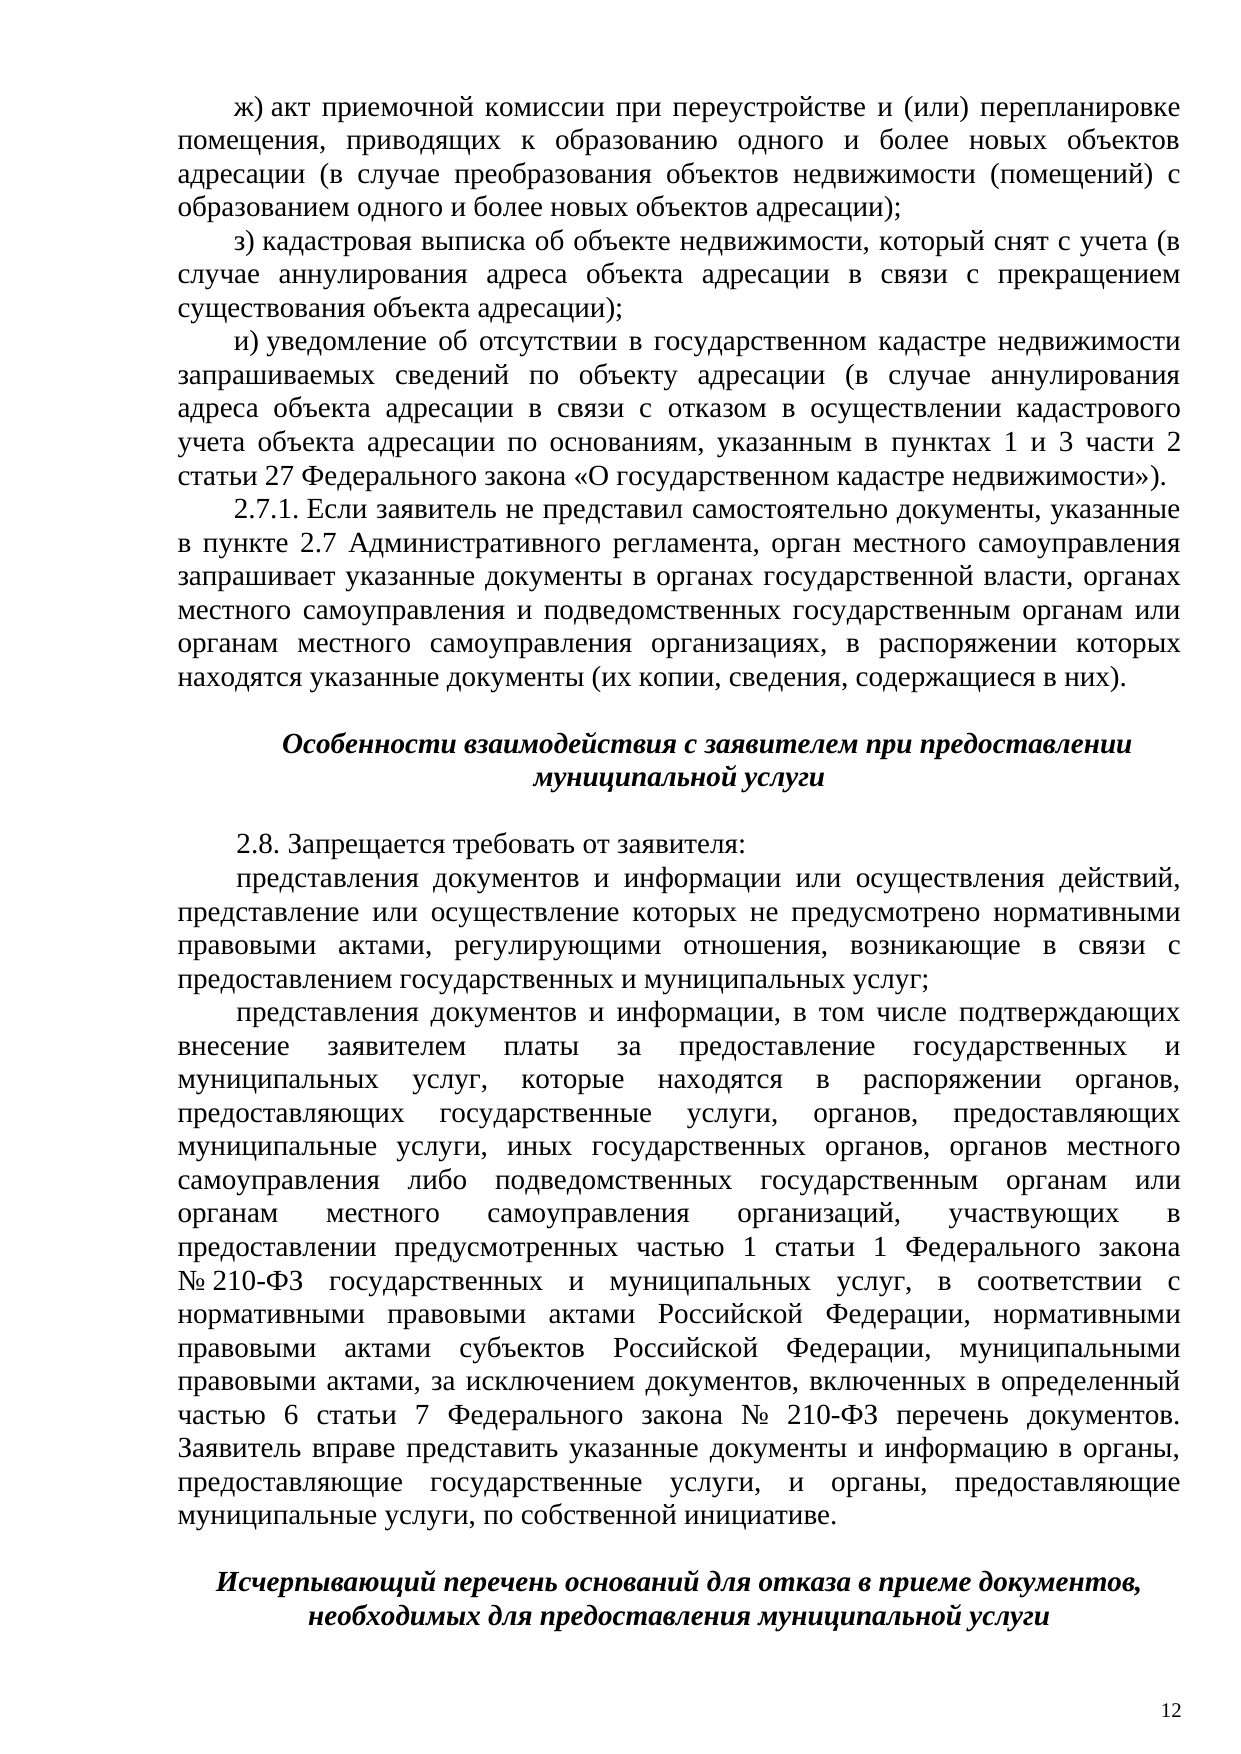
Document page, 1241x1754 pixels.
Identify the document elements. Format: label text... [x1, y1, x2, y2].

text представления документов и информации, в том числе подтверждающих внесение заявителем платы за предоставление государственных и муниципальных услуг, которые находятся в распоряжении органов, предоставляющих государственные услуги, органов, предоставляющих муниципальные услуги, иных государственных органов, органов местного самоуправления либо подведомственных государственным органам или органам местного самоуправления организаций, участвующих в предоставлении предусмотренных частью 1 статьи 1 Федерального закона № 210-ФЗ государственных и муниципальных услуг, в соответствии с нормативными правовыми актами Российской Федерации, нормативными правовыми актами субъектов Российской Федерации, муниципальными правовыми актами, за исключением документов, включенных в определенный частью 6 статьи 7 Федерального закона № 210-ФЗ перечень документов. Заявитель вправе представить указанные документы и информацию в органы, предоставляющие государственные услуги, и органы, предоставляющие муниципальные услуги, по собственной инициативе. [177, 994, 1181, 1531]
text Исчерпывающий перечень оснований для отказа в приеме документов, необходимых для предоставления муниципальной услуги [177, 1564, 1181, 1632]
text ж) акт приемочной комиссии при переустройстве и (или) перепланировке помещения, приводящих к образованию одного и более новых объектов адресации (в случае преобразования объектов недвижимости (помещений) с образованием одного и более новых объектов адресации); [177, 89, 1181, 223]
text Особенности взаимодействия с заявителем при предоставлении муниципальной услуги [177, 726, 1181, 793]
text 2.8. Запрещается требовать от заявителя: [177, 827, 1181, 860]
text 2.7.1. Если заявитель не представил самостоятельно документы, указанные в пункте 2.7 Административного регламента, орган местного самоуправления запрашивает указанные документы в органах государственной власти, органах местного самоуправления и подведомственных государственным органам или органам местного самоуправления организациях, в распоряжении которых находятся указанные документы (их копии, сведения, содержащиеся в них). [177, 491, 1181, 692]
text з) кадастровая выписка об объекте недвижимости, который снят с учета (в случае аннулирования адреса объекта адресации в связи с прекращением существования объекта адресации); [177, 223, 1181, 323]
text и) уведомление об отсутствии в государственном кадастре недвижимости запрашиваемых сведений по объекту адресации (в случае аннулирования адреса объекта адресации в связи с отказом в осуществлении кадастрового учета объекта адресации по основаниям, указанным в пунктах 1 и 3 части 2 статьи 27 Федерального закона «О государственном кадастре недвижимости»). [177, 323, 1181, 491]
text представления документов и информации или осуществления действий, представление или осуществление которых не предусмотрено нормативными правовыми актами, регулирующими отношения, возникающие в связи с предоставлением государственных и муниципальных услуг; [177, 860, 1181, 994]
